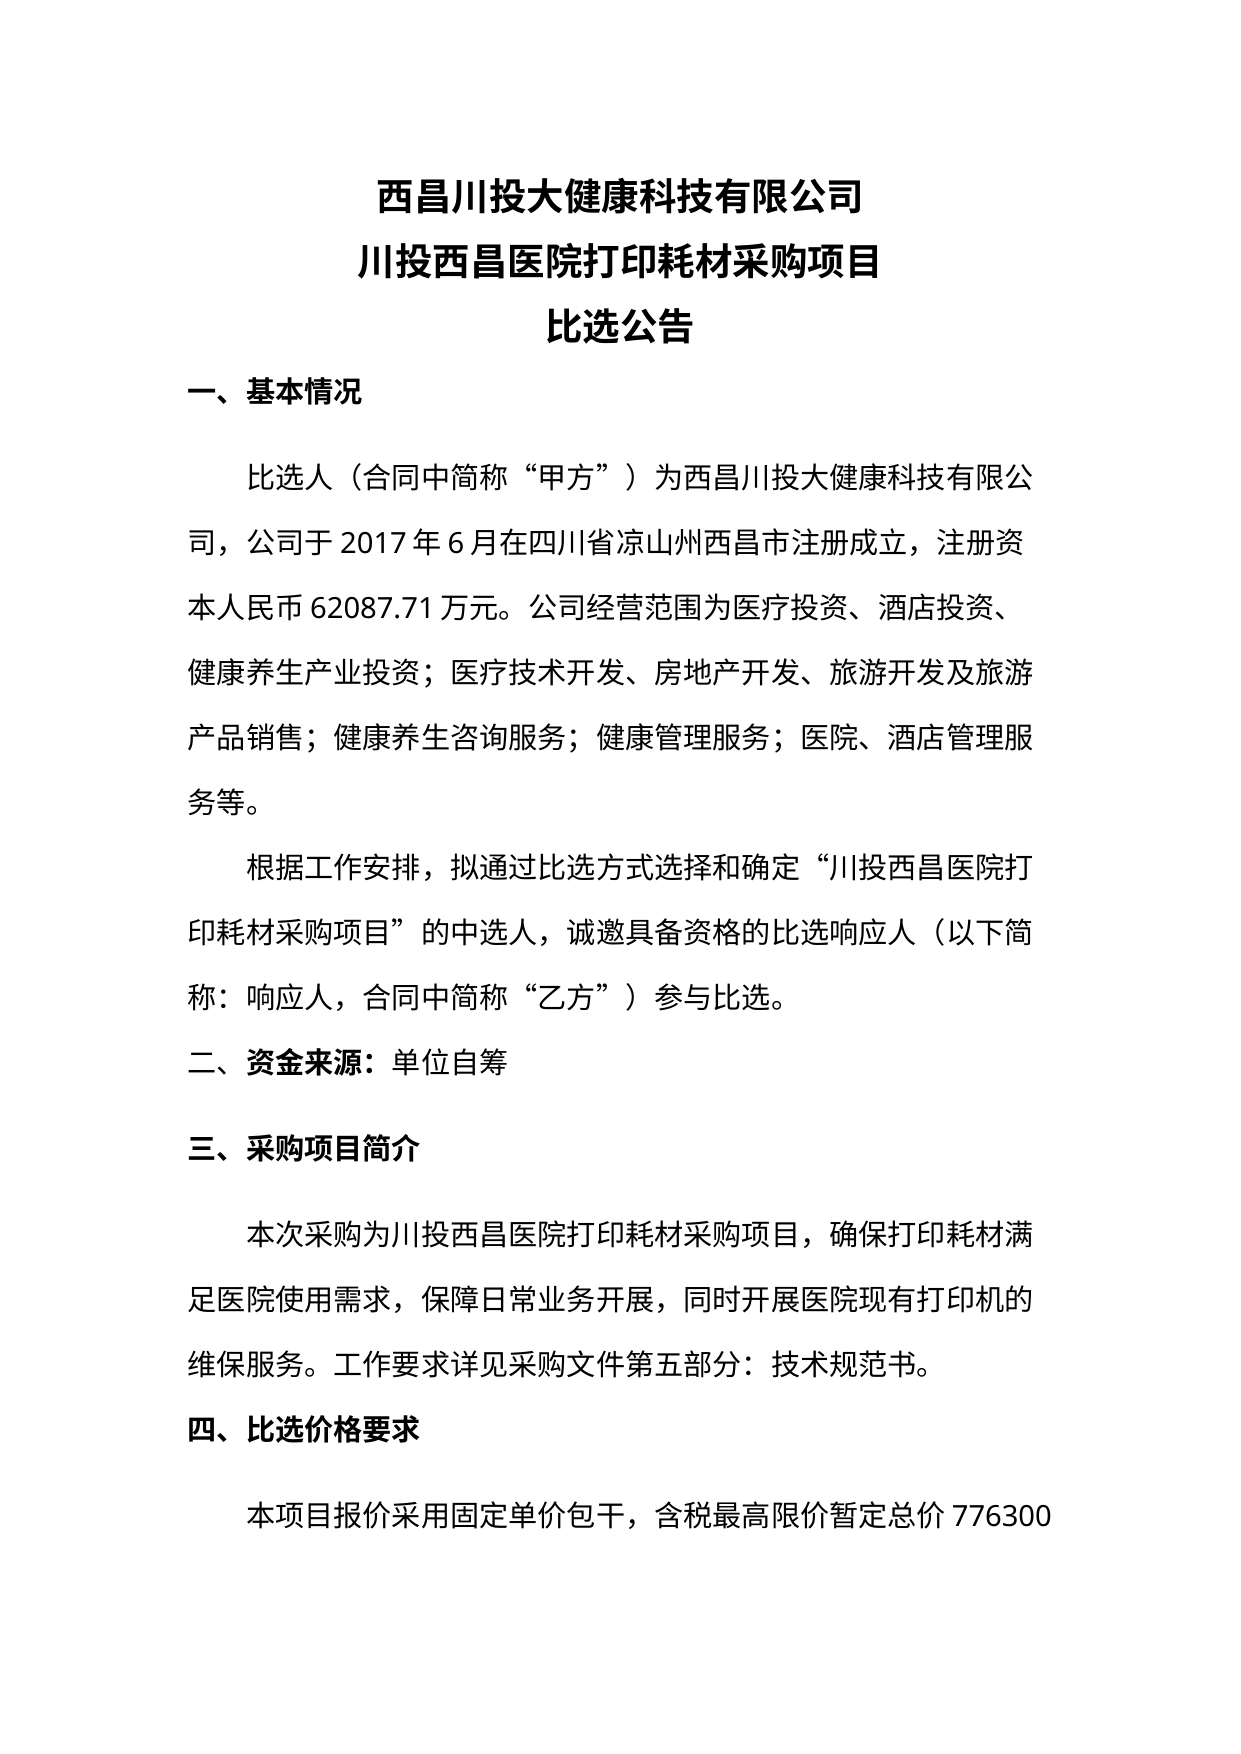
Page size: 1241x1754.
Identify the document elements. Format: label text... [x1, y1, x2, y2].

text 西昌川投大健康科技有限公司 [187, 162, 1053, 227]
text 川投西昌医院打印耗材采购项目 [187, 227, 1053, 292]
text 本次采购为川投西昌医院打印耗材采购项目，确保打印耗材满足医院使用需求，保障日常业务开展，同时开展医院现有打印机的维保服务。工作要求详见采购文件第五部分：技术规范书。 [187, 1200, 1053, 1395]
list 资金来源：单位自筹 [187, 1028, 1053, 1093]
text 比选公告 [187, 292, 1053, 357]
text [187, 1482, 1053, 1547]
text 根据工作安排，拟通过比选方式选择和确定“川投西昌医院打印耗材采购项目”的中选人，诚邀具备资格的比选响应人（以下简称：响应人，合同中简称“乙方”）参与比选。 [187, 833, 1053, 1028]
list 四、比选价格要求 [187, 1395, 1053, 1460]
list 三、采购项目简介 [187, 1114, 1053, 1179]
text 比选人（合同中简称“甲方”）为西昌川投大健康科技有限公司，公司于 2017年6月在四川省凉山州西昌市注册成立，注册资本人民币62087.71万元。公司经营范围为医疗投资、酒店投资、健康养生产业投资；医疗技术开发、房地产开发、旅游开发及旅游产品销售；健康养生咨询服务；健康管理服务；医院、酒店管理服务等。 [187, 443, 1053, 833]
text 一、基本情况 [187, 357, 1053, 422]
